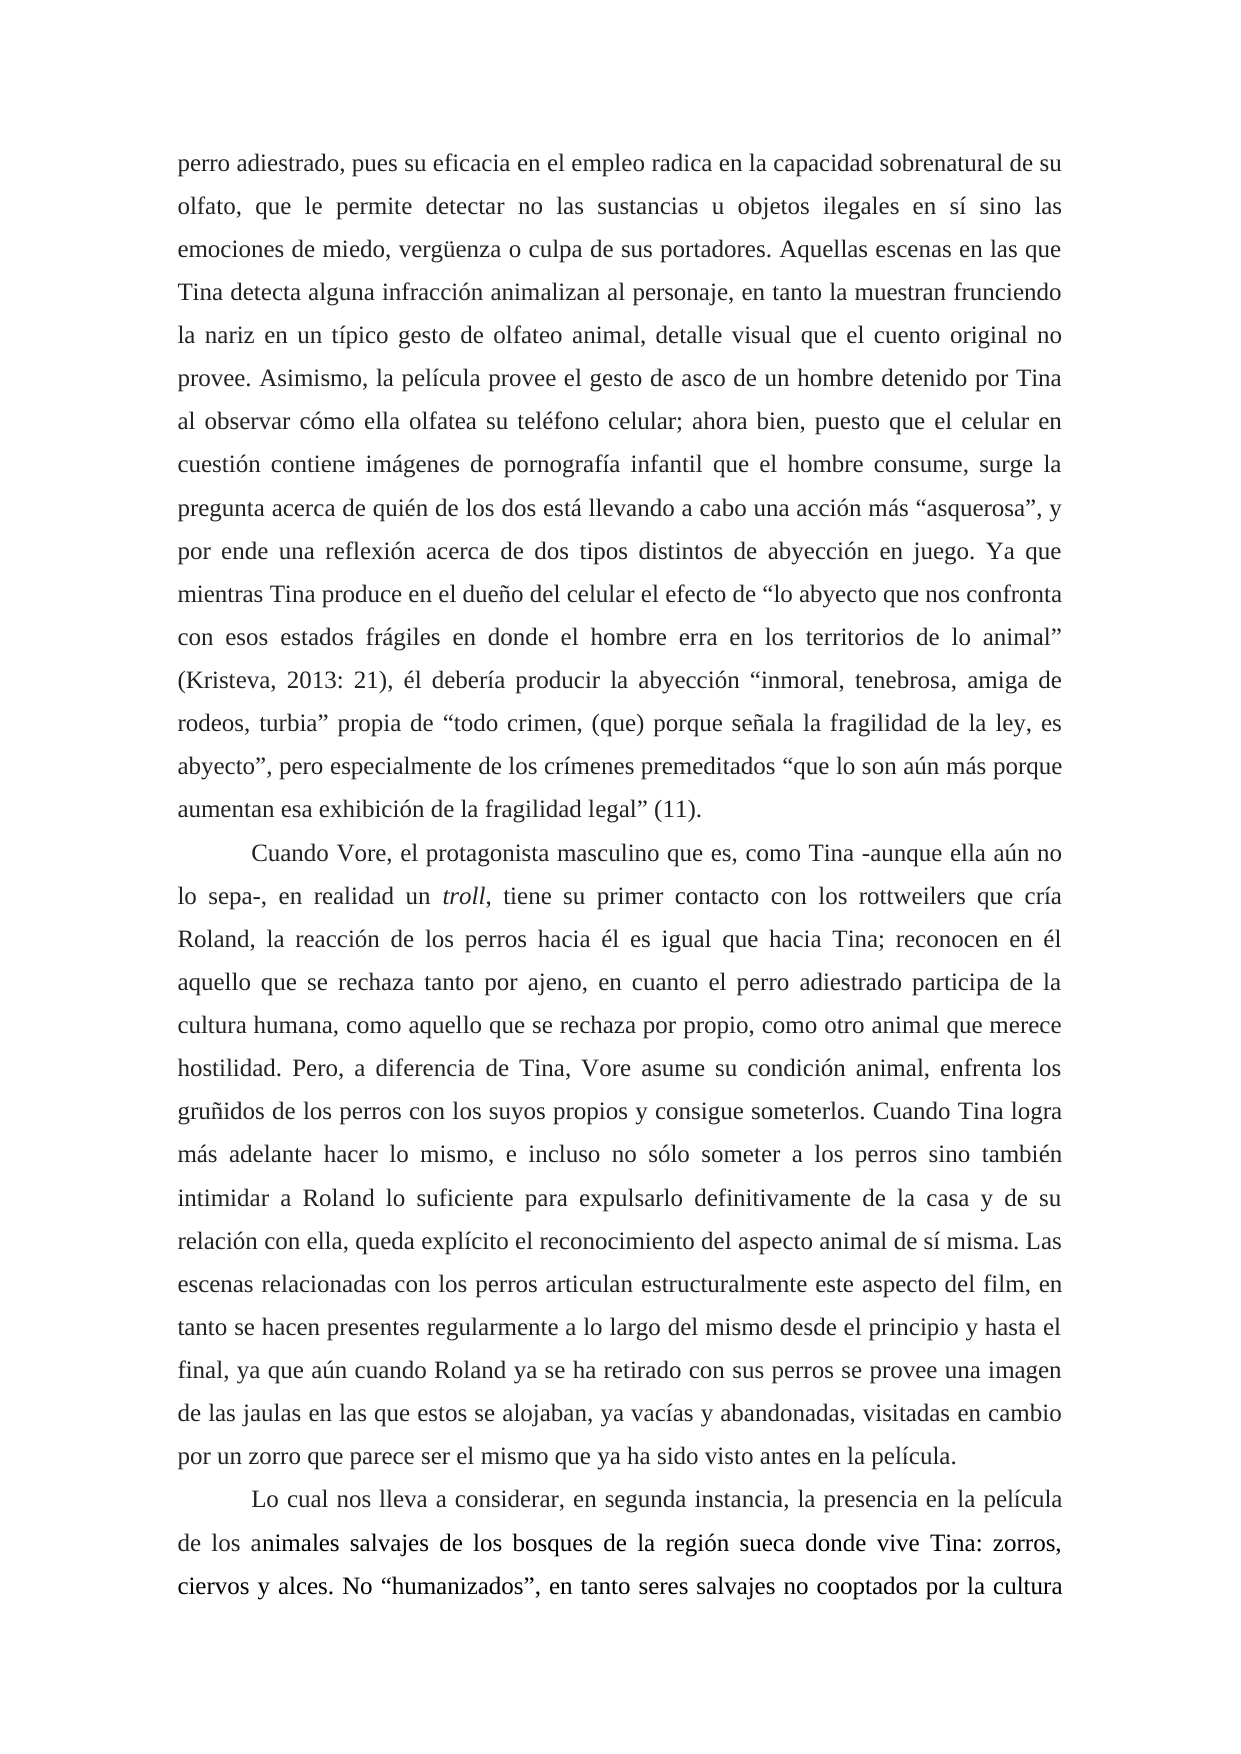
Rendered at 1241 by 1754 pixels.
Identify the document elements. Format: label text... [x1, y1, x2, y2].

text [177, 1484, 1063, 1599]
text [177, 148, 1063, 823]
text Cuando Vore, el protagonista masculino que es, como Tina -aunque ella aún no lo sepa-, en realidad un troll, tiene su primer contacto con los rottweilers que cría Roland, la reacción de los perros hacia él es igual que hacia Tina; reconocen en él aquello que se rechaza tanto por ajeno, en cuanto el perro adiestrado participa de la cultura humana, como aquello que se rechaza por propio, como otro animal que merece hostilidad. Pero, a diferencia de Tina, Vore asume su condición animal, enfrenta los gruñidos de los perros con los suyos propios y consigue someterlos. Cuando Tina logra más adelante hacer lo mismo, e incluso no sólo someter a los perros sino también intimidar a Roland lo suficiente para expulsarlo definitivamente de la casa y de su relación con ella, queda explícito el reconocimiento del aspecto animal de sí misma. Las escenas relacionadas con los perros articulan estructuralmente este aspecto del film, en tanto se hacen presentes regularmente a lo largo del mismo desde el principio y hasta el final, ya que aún cuando Roland ya se ha retirado con sus perros se provee una imagen de las jaulas en las que estos se alojaban, ya vacías y abandonadas, visitadas en cambio por un zorro que parece ser el mismo que ya ha sido visto antes en la película. [177, 838, 1063, 1470]
